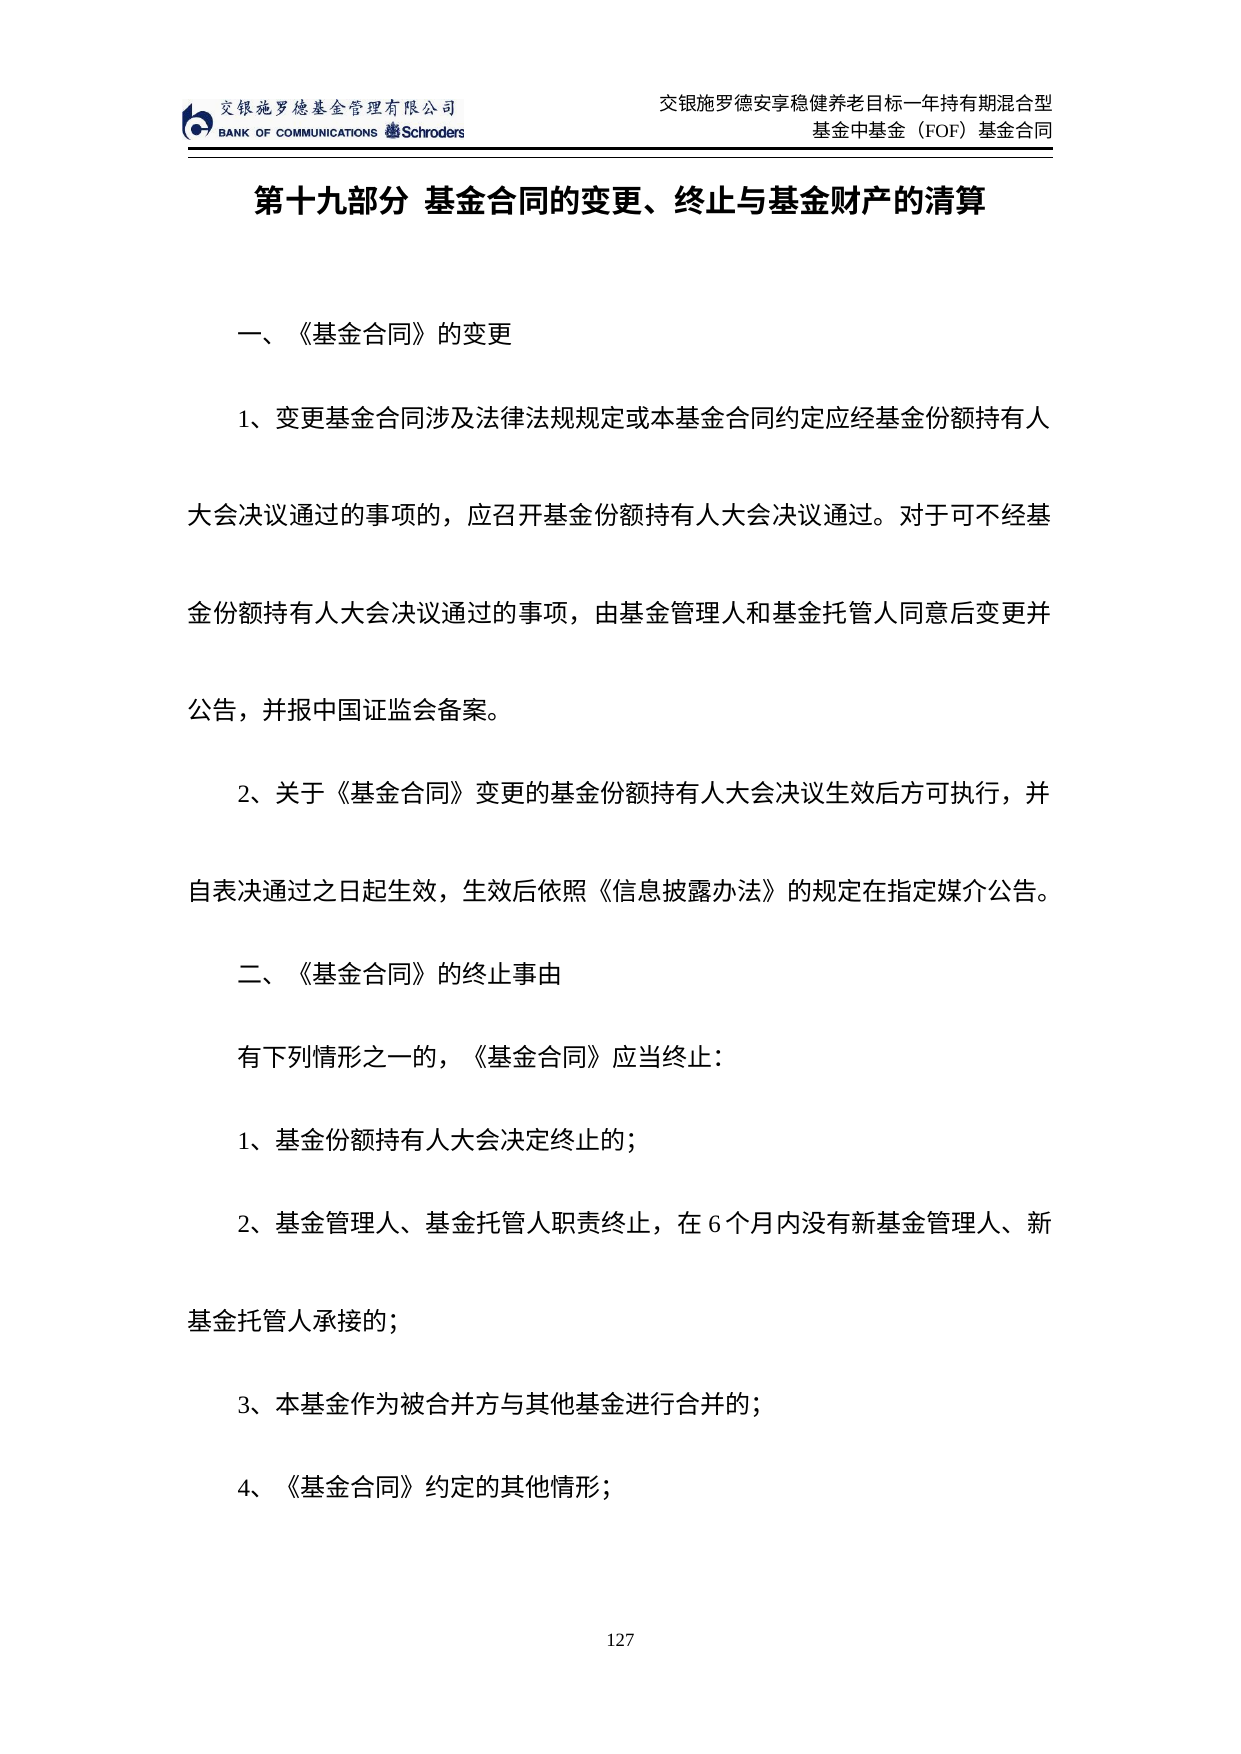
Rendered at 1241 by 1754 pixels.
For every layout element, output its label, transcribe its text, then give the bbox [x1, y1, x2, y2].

text 二、《基金合同》的终止事由 [187, 940, 1053, 1005]
text 3、本基金作为被合并方与其他基金进行合并的； [187, 1370, 1053, 1435]
text 一、《基金合同》的变更 [187, 301, 1053, 366]
text 有下列情形之一的，《基金合同》应当终止： [187, 1023, 1053, 1088]
picture [182, 99, 464, 140]
text 1、基金份额持有人大会决定终止的； [187, 1106, 1053, 1171]
text 4、《基金合同》约定的其他情形； [187, 1453, 1053, 1518]
text 2、基金管理人、基金托管人职责终止，在6个月内没有新基金管理人、新基金托管人承接的； [187, 1189, 1053, 1352]
subtitle 第十九部分 基金合同的变更、终止与基金财产的清算 [187, 166, 1053, 231]
text 1、变更基金合同涉及法律法规规定或本基金合同约定应经基金份额持有人大会决议通过的事项的，应召开基金份额持有人大会决议通过。对于可不经基金份额持有人大会决议通过的事项，由基金管理人和基金托管人同意后变更并公告，并报中国证监会备案。 [187, 384, 1053, 741]
text 2、关于《基金合同》变更的基金份额持有人大会决议生效后方可执行，并自表决通过之日起生效，生效后依照《信息披露办法》的规定在指定媒介公告。 [187, 759, 1053, 922]
